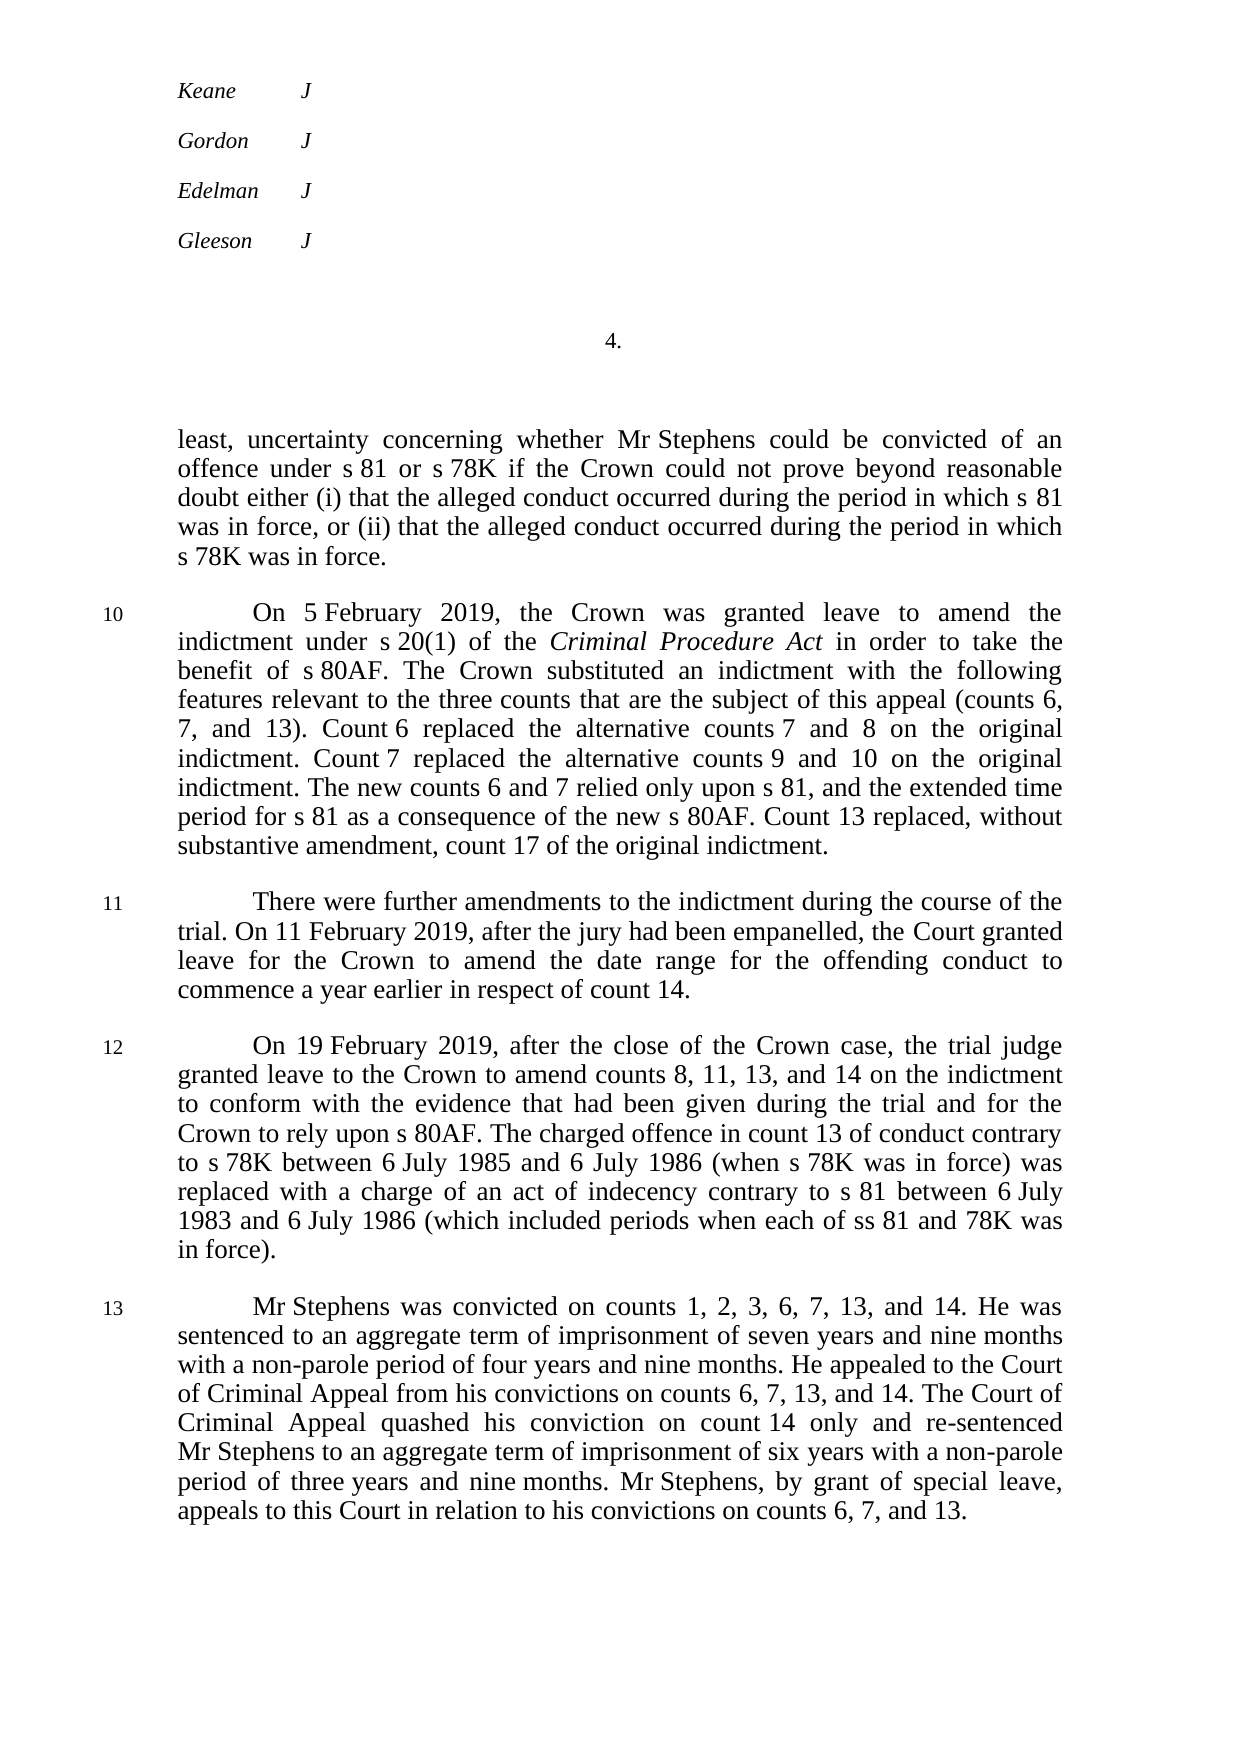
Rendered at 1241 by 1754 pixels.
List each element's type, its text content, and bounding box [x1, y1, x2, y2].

list On 19 February 2019, after the close of the Crown case, the trial judge granted leave to the Crown to amend counts 8, 11, 13, and 14 on the indictment to conform with the evidence that had been given during the trial and for the Crown to rely upon s 80AF. The charged offence in count 13 of conduct contrary to s 78K between 6 July 1985 and 6 July 1986 (when s 78K was in force) was replaced with a charge of an act of indecency contrary to s 81 between 6 July 1983 and 6 July 1986 (which included periods when each of ss 81 and 78K was in force). [102, 1031, 1063, 1264]
list Mr Stephens was convicted on counts 1, 2, 3, 6, 7, 13, and 14. He was sentenced to an aggregate term of imprisonment of seven years and nine months with a non-parole period of four years and nine months. He appealed to the Court of Criminal Appeal from his convictions on counts 6, 7, 13, and 14. The Court of Criminal Appeal quashed his conviction on count 14 only and re-sentenced Mr Stephens to an aggregate term of imprisonment of six years with a non-parole period of three years and nine months. Mr Stephens, by grant of special leave, appeals to this Court in relation to his convictions on counts 6, 7, and 13. [102, 1292, 1063, 1525]
list On 5 February 2019, the Crown was granted leave to amend the indictment under s 20(1) of the Criminal Procedure Act in order to take the benefit of s 80AF. The Crown substituted an indictment with the following features relevant to the three counts that are the subject of this appeal (counts 6, 7, and 13). Count 6 replaced the alternative counts 7 and 8 on the original indictment. Count 7 replaced the alternative counts 9 and 10 on the original indictment. The new counts 6 and 7 relied only upon s 81, and the extended time period for s 81 as a consequence of the new s 80AF. Count 13 replaced, without substantive amendment, count 17 of the original indictment. [102, 598, 1063, 860]
list On 1 December 2018, s 80AF of the Crimes Act came into force. As explained below, one practical effect of s 80AF was to enlarge the period during which s 81 was in force for indecent assaults that also involved an offence under s 78K. That period was enlarged from one that ended on 8 June 1984 to one that ended on 13 June 2003. By enlarging this period, s 80AF removed what was, at least, uncertainty concerning whether Mr Stephens could be convicted of an offence under s 81 or s 78K if the Crown could not prove beyond reasonable doubt either (i) that the alleged conduct occurred during the period in which s 81 was in force, or (ii) that the alleged conduct occurred during the period in which s 78K was in force. [102, 425, 1063, 571]
list There were further amendments to the indictment during the course of the trial. On 11 February 2019, after the jury had been empanelled, the Court granted leave for the Crown to amend the date range for the offending conduct to commence a year earlier in respect of count 14. [102, 887, 1063, 1004]
